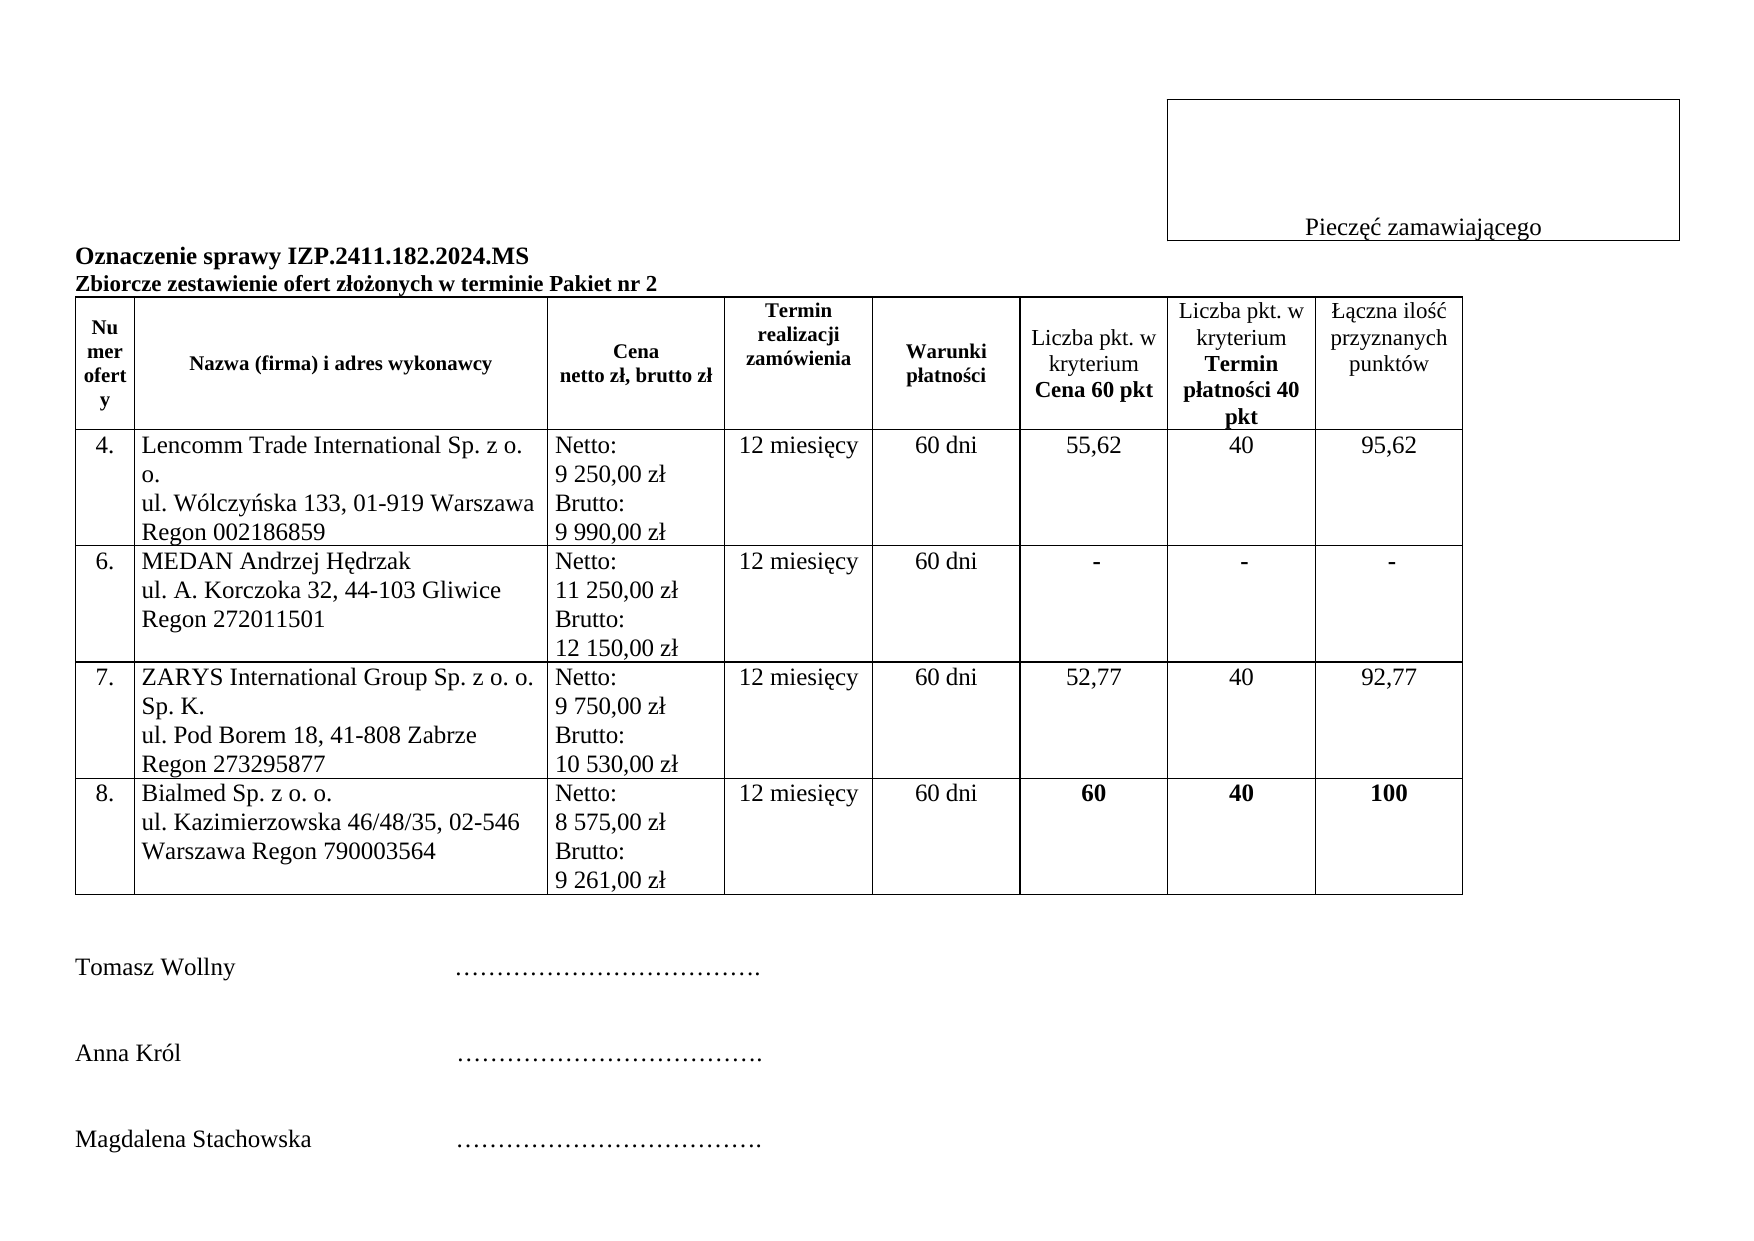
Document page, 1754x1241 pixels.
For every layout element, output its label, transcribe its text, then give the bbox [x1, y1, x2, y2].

table_cell 8. [76, 779, 134, 893]
table_cell - [1168, 546, 1315, 661]
table_header Warunki płatności [873, 298, 1019, 429]
table_cell 40 [1168, 430, 1315, 545]
table_cell 40 [1168, 663, 1315, 777]
table_header Numer oferty [76, 298, 134, 429]
table_header Łączna ilość przyznanych punktów [1316, 298, 1462, 429]
table_cell 60 dni [873, 546, 1019, 661]
table_cell Bialmed Sp. z o. o. ul. Kazimierzowska 46/48/35, 02-546 Warszawa Regon 790003564 [135, 779, 547, 893]
table_cell 60 dni [873, 779, 1019, 893]
text Tomasz Wollny ………………………………. [75, 952, 1679, 981]
text Anna Król ………………………………. [75, 1038, 1679, 1067]
table_header Cena netto zł, brutto zł [548, 298, 724, 429]
table_cell 6. [76, 546, 134, 661]
table_cell 60 dni [873, 430, 1019, 545]
text Pieczęć zamawiającego [1168, 208, 1679, 240]
table_cell 55,62 [1021, 430, 1167, 545]
table_cell - [1021, 546, 1167, 661]
table_cell MEDAN Andrzej Hędrzak ul. A. Korczoka 32, 44-103 Gliwice Regon 272011501 [135, 546, 547, 661]
table_cell 7. [76, 663, 134, 777]
table_cell 92,77 [1316, 663, 1462, 777]
table_cell Netto: 9 750,00 zł Brutto: 10 530,00 zł [548, 663, 724, 777]
table_cell Netto: 9 250,00 zł Brutto: 9 990,00 zł [548, 430, 724, 545]
table_cell - [1316, 546, 1462, 661]
table_cell 40 [1168, 779, 1315, 893]
table_cell 4. [76, 430, 134, 545]
table_cell Netto: 8 575,00 zł Brutto: 9 261,00 zł [548, 779, 724, 893]
text Magdalena Stachowska ………………………………. [75, 1124, 1679, 1153]
table_header Nazwa (firma) i adres wykonawcy [135, 298, 547, 429]
table_cell 52,77 [1021, 663, 1167, 777]
table_cell ZARYS International Group Sp. z o. o. Sp. K. ul. Pod Borem 18, 41-808 Zabrze Regon 273295877 [135, 663, 547, 777]
table_cell 100 [1316, 779, 1462, 893]
table_cell 95,62 [1316, 430, 1462, 545]
table_cell 60 dni [873, 663, 1019, 777]
table_cell 60 [1021, 779, 1167, 893]
table_cell 12 miesięcy [725, 663, 872, 777]
table_header Liczba pkt. w kryterium Termin płatności 40 pkt [1168, 298, 1315, 429]
table_cell 12 miesięcy [725, 430, 872, 545]
table_cell Netto: 11 250,00 zł Brutto: 12 150,00 zł [548, 546, 724, 661]
text Zbiorcze zestawienie ofert złożonych w terminie Pakiet nr 2 [75, 270, 1679, 296]
table_cell 12 miesięcy [725, 779, 872, 893]
table_cell Lencomm Trade International Sp. z o. o. ul. Wólczyńska 133, 01-919 Warszawa Regon 002186859 [135, 430, 547, 545]
table_header Liczba pkt. w kryterium Cena 60 pkt [1021, 298, 1167, 429]
text Oznaczenie sprawy IZP.2411.182.2024.MS [75, 241, 1679, 270]
table_cell 12 miesięcy [725, 546, 872, 661]
table_header Termin realizacji zamówienia [725, 298, 872, 429]
